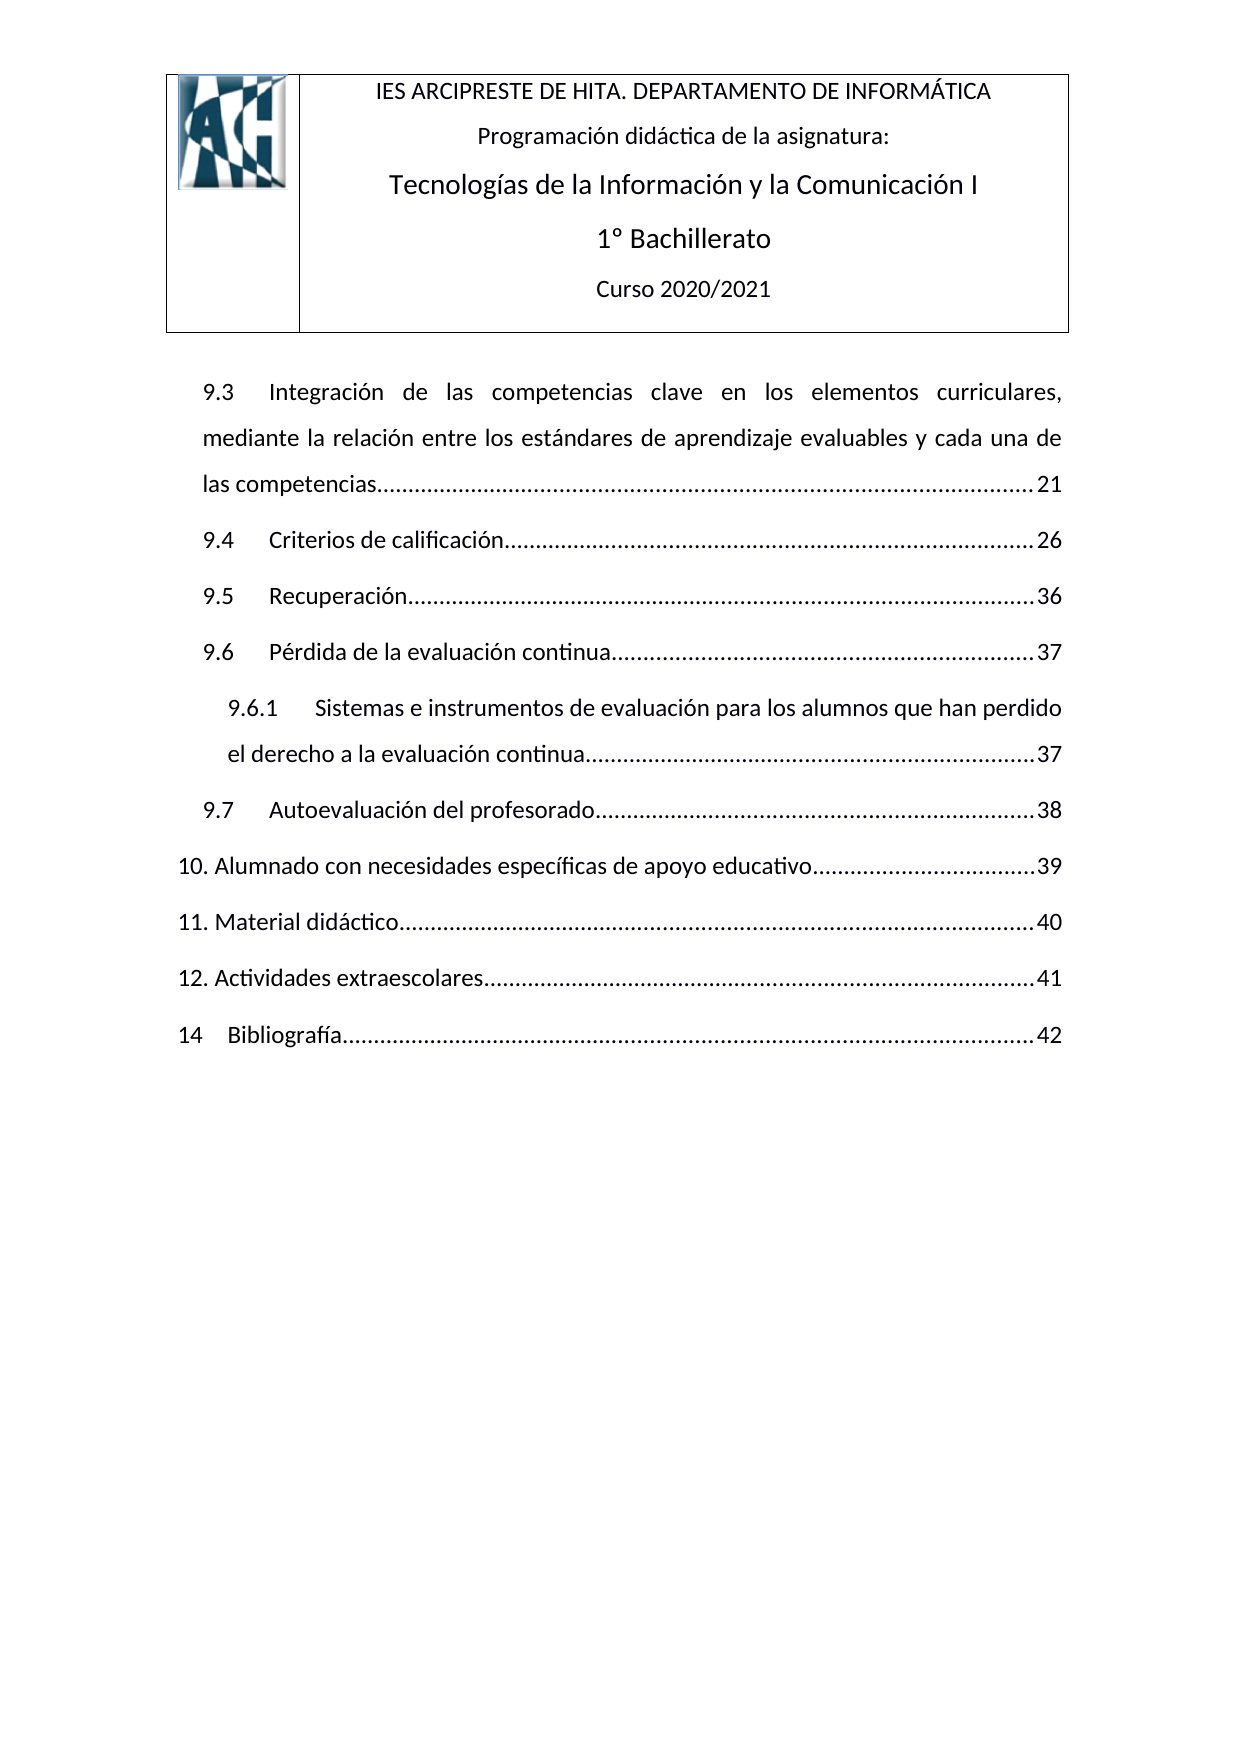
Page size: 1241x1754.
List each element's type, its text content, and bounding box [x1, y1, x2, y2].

text 9.6.1 Sistemas e instrumentos de evaluación para los alumnos que han perdido el derecho a la evaluación continua 37 [227, 692, 1063, 768]
text 9.7 Autoevaluación del profesorado 38 [202, 794, 1063, 825]
text 14 Bibliografía 42 [177, 1019, 1063, 1049]
text 10. Alumnado con necesidades específicas de apoyo educativo 39 [177, 850, 1063, 881]
text 9.5 Recuperación 36 [202, 580, 1063, 611]
text 9.3 Integración de las competencias clave en los elementos curriculares, mediante la relación entre los estándares de aprendizaje evaluables y cada una de las competencias 21 [202, 376, 1063, 498]
text 11. Material didáctico 40 [177, 906, 1063, 937]
picture [176, 74, 289, 190]
text 12. Actividades extraescolares 41 [177, 963, 1063, 993]
text 9.4 Criterios de calificación 26 [202, 524, 1063, 554]
text 9.6 Pérdida de la evaluación continua 37 [202, 636, 1063, 667]
